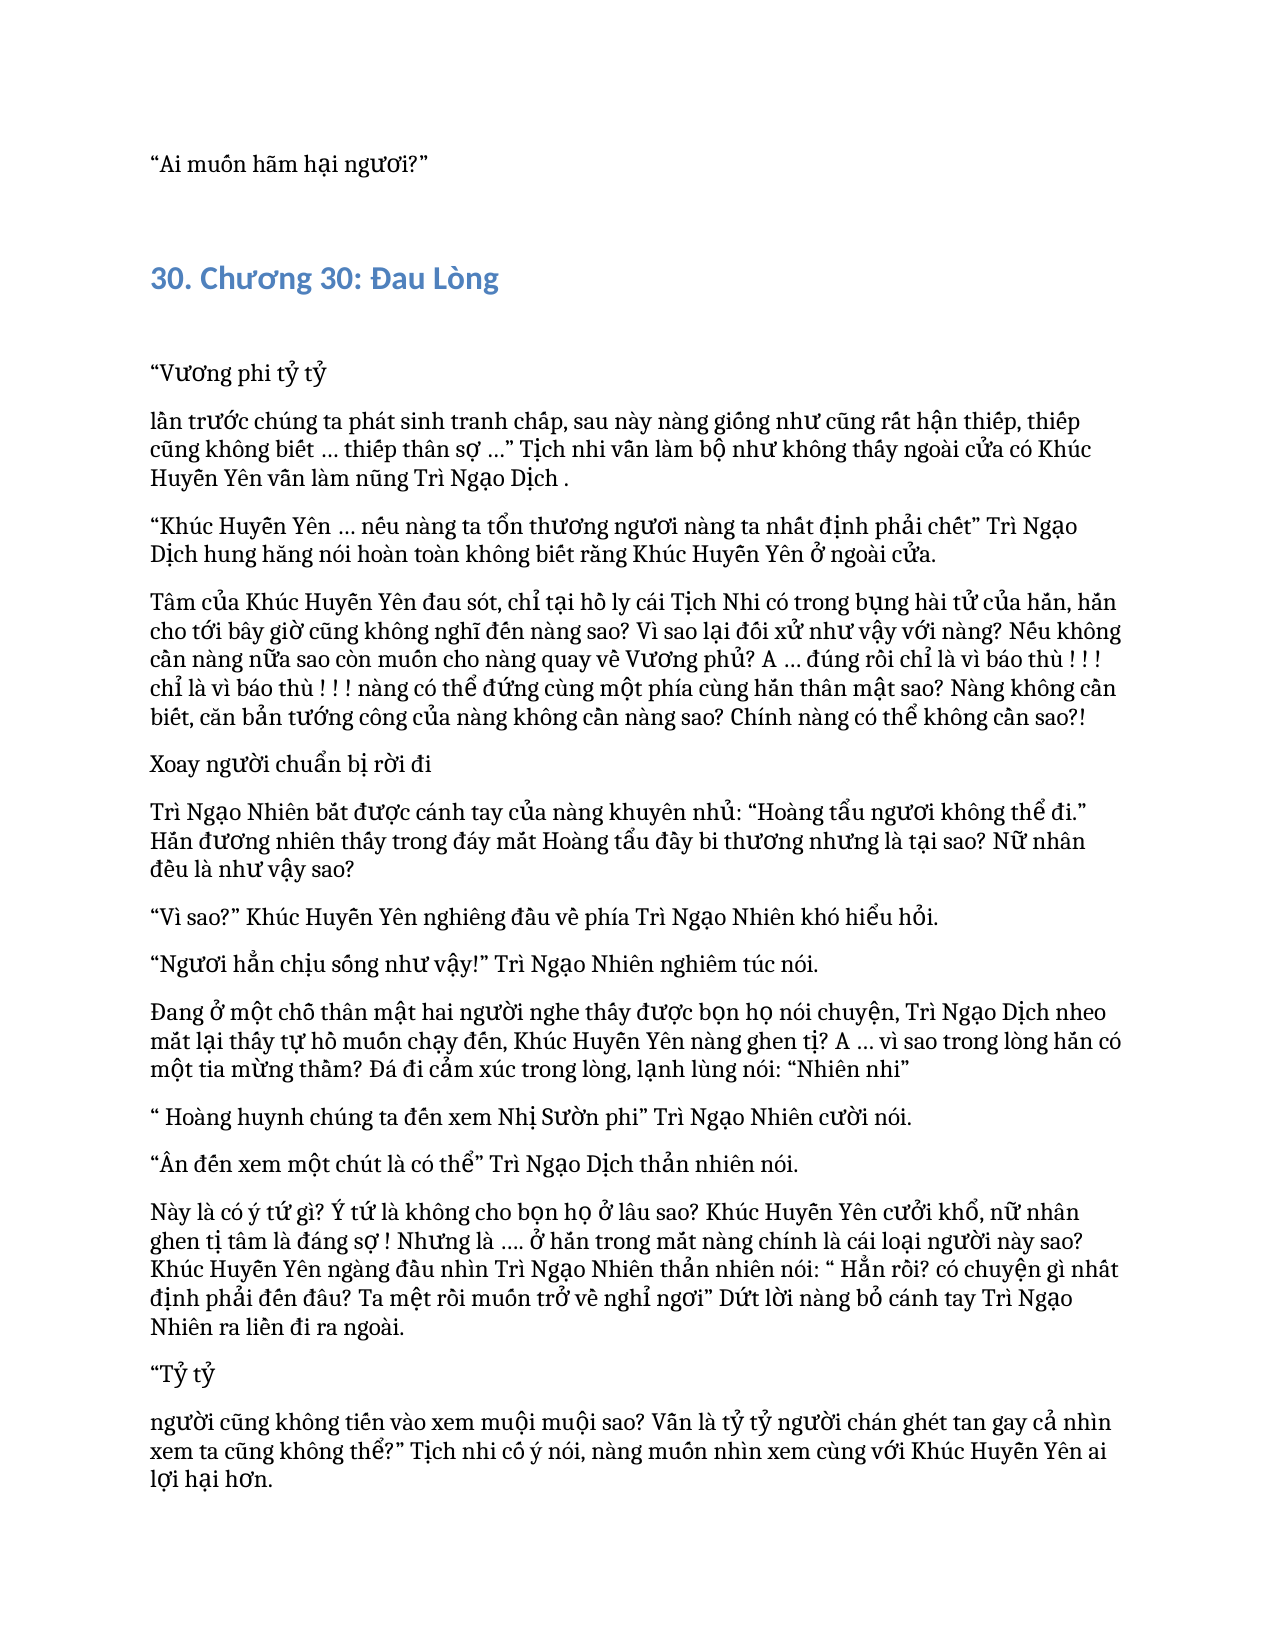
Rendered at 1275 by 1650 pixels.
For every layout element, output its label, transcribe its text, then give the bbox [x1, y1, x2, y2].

text Trì Ngạo Nhiên bắt được cánh tay của nàng khuyên nhủ: “Hoàng tẩu ngươi không thể đi.” Hắn đương nhiên thấy trong đáy mắt Hoàng tẩu đầy bi thương nhưng là tại sao? Nữ nhân đều là như vậy sao? [150, 798, 1125, 884]
text “Khúc Huyễn Yên … nếu nàng ta tổn thương ngươi nàng ta nhất định phải chết” Trì Ngạo Dịch hung hăng nói hoàn toàn không biết rằng Khúc Huyễn Yên ở ngoài cửa. [150, 512, 1125, 569]
text “Vương phi tỷ tỷ [150, 302, 1125, 388]
text “Tỷ tỷ [150, 1360, 1125, 1389]
text Tâm của Khúc Huyễn Yên đau sót, chỉ tại hồ ly cái Tịch Nhi có trong bụng hài tử của hắn, hắn cho tới bây giờ cũng không nghĩ đến nàng sao? Vì sao lại đối xử như vậy với nàng? Nếu không cần nàng nữa sao còn muốn cho nàng quay về Vương phủ? A … đúng rồi chỉ là vì báo thù ! ! ! chỉ là vì báo thù ! ! ! nàng có thể đứng cùng một phía cùng hắn thân mật sao? Nàng không cần biết, căn bản tướng công của nàng không cần nàng sao? Chính nàng có thể không cần sao?! [150, 588, 1125, 732]
text “Ngươi hẳn chịu sống như vậy!” Trì Ngạo Nhiên nghiêm túc nói. [150, 950, 1125, 979]
text Đang ở một chỗ thân mật hai người nghe thấy được bọn họ nói chuyện, Trì Ngạo Dịch nheo mắt lại thấy tự hồ muốn chạy đến, Khúc Huyễn Yên nàng ghen tị? A … vì sao trong lòng hắn có một tia mừng thầm? Đá đi cảm xúc trong lòng, lạnh lùng nói: “Nhiên nhi” [150, 998, 1125, 1084]
text “Ai muốn hãm hại ngươi?” [150, 150, 1125, 236]
subtitle 30. Chương 30: Đau Lòng [150, 257, 1125, 298]
text lần trước chúng ta phát sinh tranh chấp, sau này nàng giống như cũng rất hận thiếp, thiếp cũng không biết … thiếp thân sợ …” Tịch nhi vẫn làm bộ như không thấy ngoài cửa có Khúc Huyễn Yên vẫn làm nũng Trì Ngạo Dịch . [150, 407, 1125, 493]
text Xoay người chuẩn bị rời đi [150, 750, 1125, 779]
text Này là có ý tứ gì? Ý tứ là không cho bọn họ ở lâu sao? Khúc Huyễn Yên cưởi khổ, nữ nhân ghen tị tâm là đáng sợ ! Nhưng là …. ở hắn trong mắt nàng chính là cái loại người này sao? Khúc Huyễn Yên ngàng đầu nhìn Trì Ngạo Nhiên thản nhiên nói: “ Hẳn rồi? có chuyện gì nhất định phải đến đâu? Ta mệt rồi muốn trở về nghỉ ngơi” Dứt lời nàng bỏ cánh tay Trì Ngạo Nhiên ra liền đi ra ngoài. [150, 1198, 1125, 1342]
text “Vì sao?” Khúc Huyễn Yên nghiêng đầu về phía Trì Ngạo Nhiên khó hiểu hỏi. [150, 903, 1125, 932]
text người cũng không tiến vào xem muội muội sao? Vẫn là tỷ tỷ người chán ghét tan gay cả nhìn xem ta cũng không thể?” Tịch nhi cố ý nói, nàng muốn nhìn xem cùng với Khúc Huyễn Yên ai lợi hại hơn. [150, 1408, 1125, 1494]
text “Ân đến xem một chút là có thể” Trì Ngạo Dịch thản nhiên nói. [150, 1150, 1125, 1179]
text “ Hoàng huynh chúng ta đến xem Nhị Sườn phi” Trì Ngạo Nhiên cười nói. [150, 1103, 1125, 1132]
